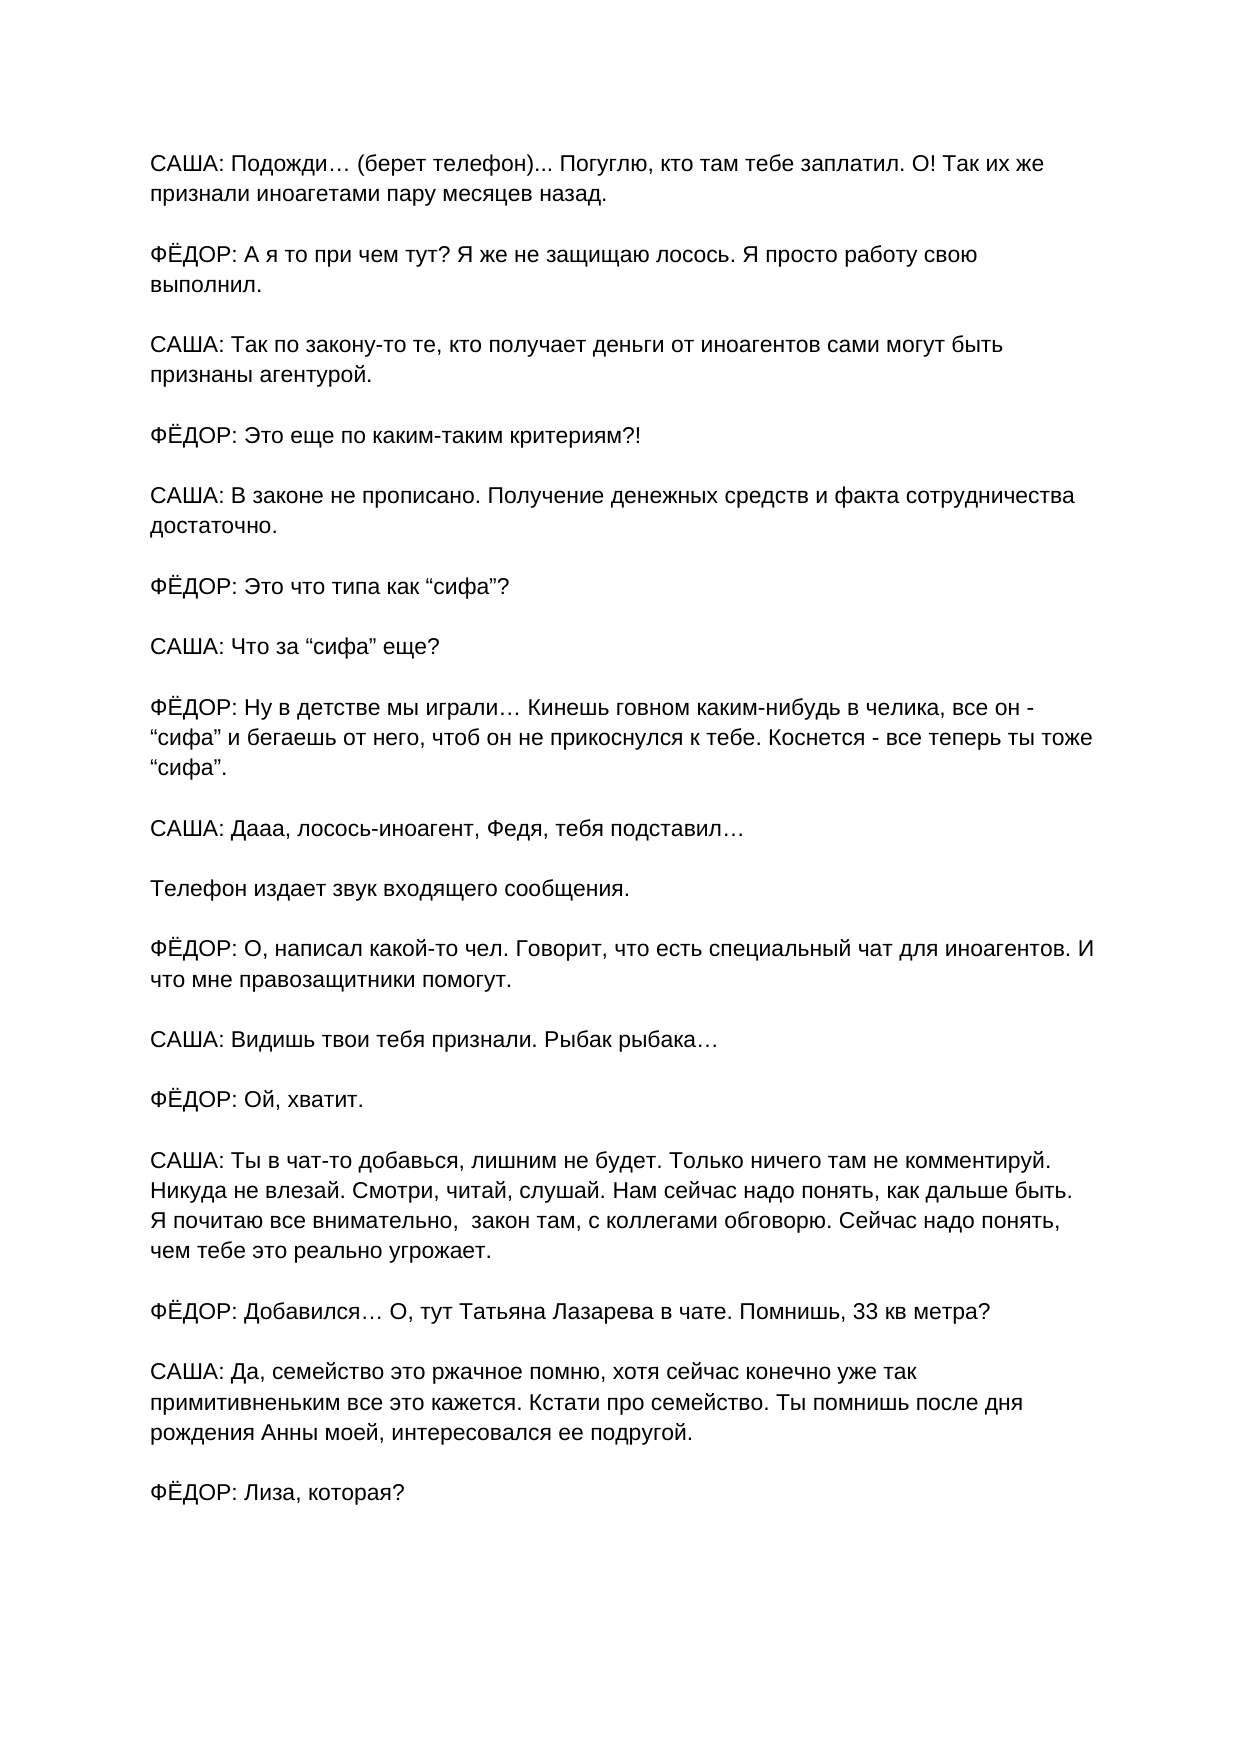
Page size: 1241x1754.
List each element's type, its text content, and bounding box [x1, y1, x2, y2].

text САША: Видишь твои тебя признали. Рыбак рыбака… [150, 1026, 1094, 1052]
text ФЁДОР: Это еще по каким-таким критериям?! [150, 422, 1094, 448]
text САША: Что за “сифа” еще? [150, 633, 1094, 660]
text ФЁДОР: Это что типа как “сифа”? [150, 573, 1094, 599]
text САША: Подожди… (берет телефон)... Погуглю, кто там тебе заплатил. О! Так их же признали иноагетами пару месяцев назад. [150, 150, 1094, 207]
text САША: Так по закону-то те, кто получает деньги от иноагентов сами могут быть признаны агентурой. [150, 331, 1094, 388]
text ФЁДОР: Ну в детстве мы играли… Кинешь говном каким-нибудь в челика, все он - “сифа” и бегаешь от него, чтоб он не прикоснулся к тебе. Коснется - все теперь ты тоже “сифа”. [150, 694, 1094, 781]
text ФЁДОР: А я то при чем тут? Я же не защищаю лосось. Я просто работу свою выполнил. [150, 241, 1094, 297]
text ФЁДОР: Лиза, которая? [150, 1479, 1094, 1506]
text САША: Дааа, лосось-иноагент, Федя, тебя подставил… [150, 814, 1094, 841]
text САША: Ты в чат-то добавься, лишним не будет. Только ничего там не комментируй. Никуда не влезай. Смотри, читай, слушай. Нам сейчас надо понять, как дальше быть. Я почитаю все внимательно, закон там, с коллегами обговорю. Сейчас надо понять, чем тебе это реально угрожает. [150, 1147, 1094, 1264]
text ФЁДОР: Ой, хватит. [150, 1086, 1094, 1113]
text САША: В законе не прописано. Получение денежных средств и факта сотрудничества достаточно. [150, 482, 1094, 539]
text ФЁДОР: О, написал какой-то чел. Говорит, что есть специальный чат для иноагентов. И что мне правозащитники помогут. [150, 935, 1094, 992]
text САША: Да, семейство это ржачное помню, хотя сейчас конечно уже так примитивненьким все это кажется. Кстати про семейство. Ты помнишь после дня рождения Анны моей, интересовался ее подругой. [150, 1358, 1094, 1445]
text ФЁДОР: Добавился… О, тут Татьяна Лазарева в чате. Помнишь, 33 кв метра? [150, 1298, 1094, 1324]
text Телефон издает звук входящего сообщения. [150, 875, 1094, 901]
